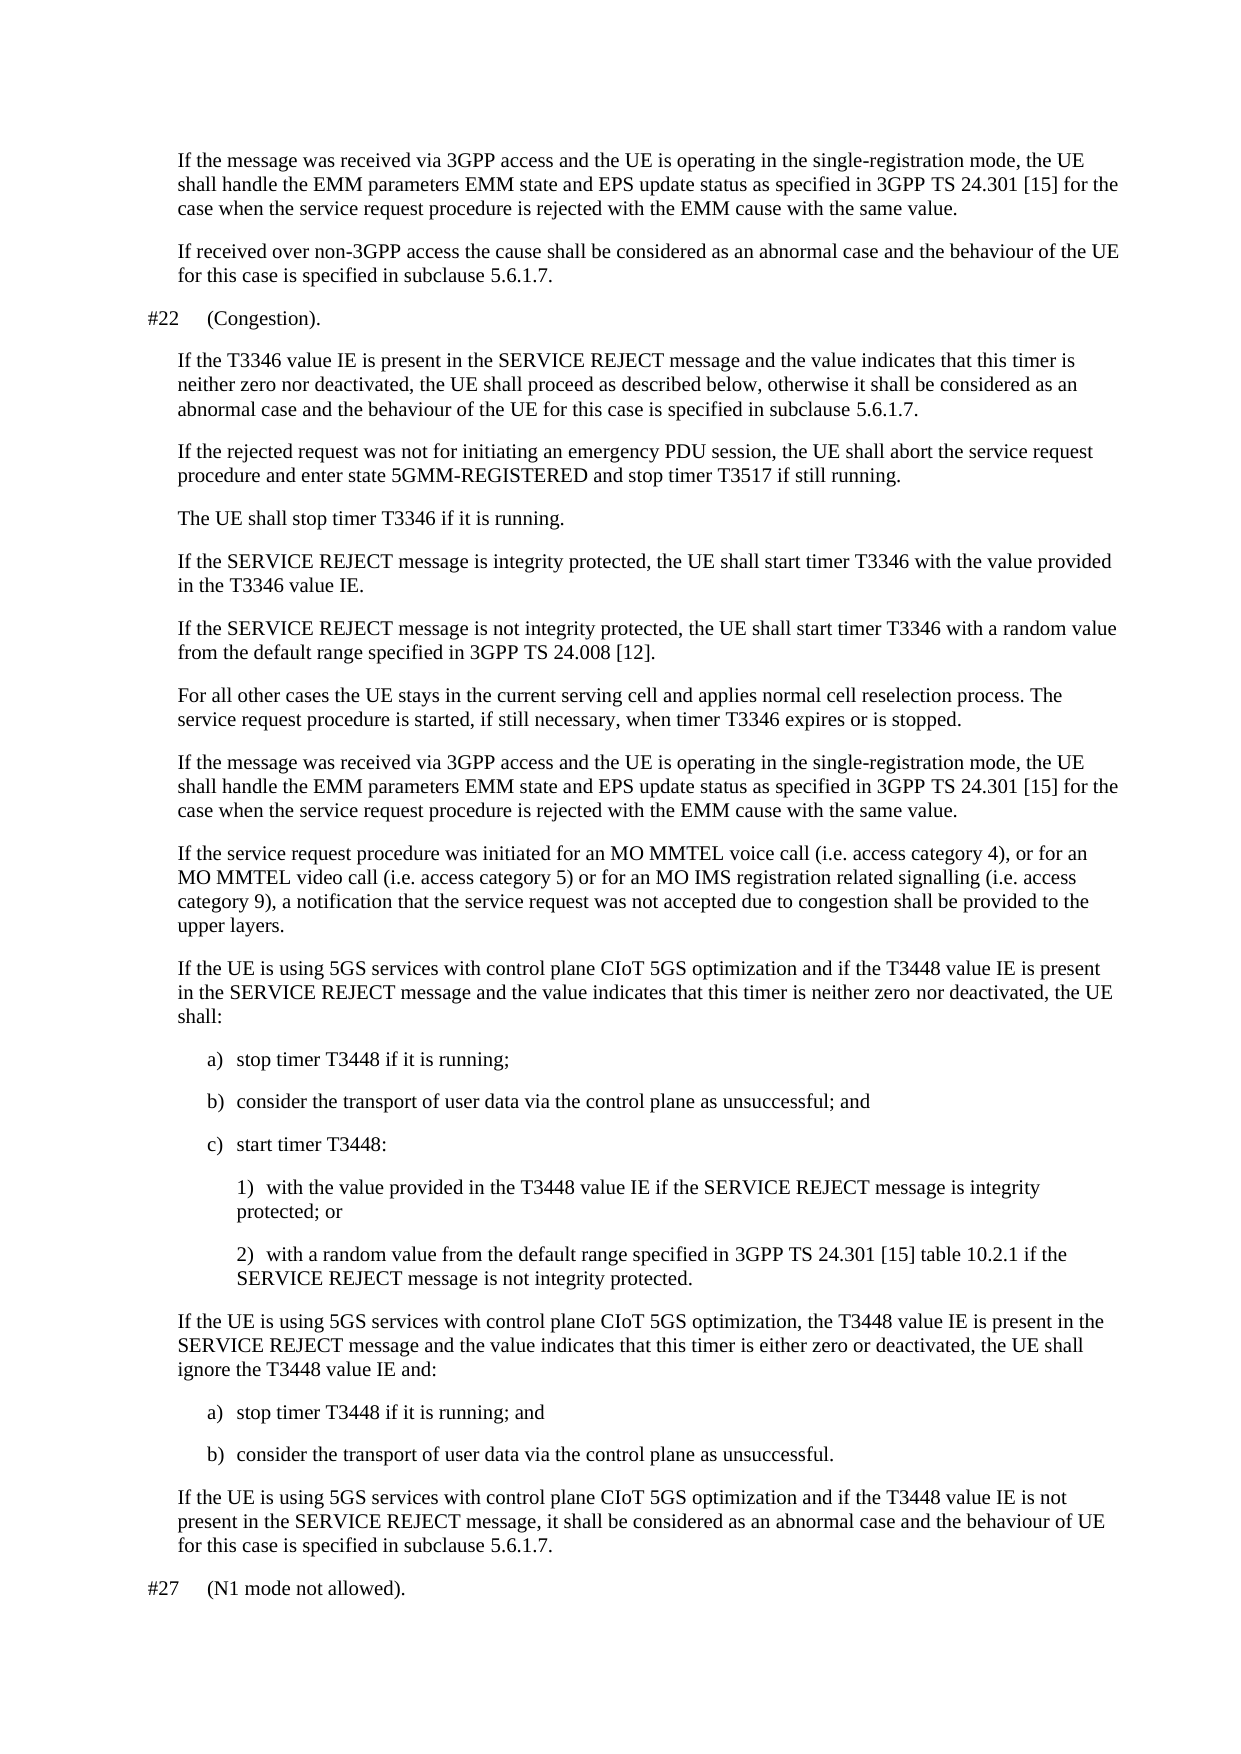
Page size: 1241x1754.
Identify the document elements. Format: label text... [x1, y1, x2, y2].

text The UE shall stop timer T3346 if it is running. [148, 506, 1122, 530]
text If the UE is using 5GS services with control plane CIoT 5GS optimization and if the T3448 value IE is present in the SERVICE REJECT message and the value indicates that this timer is neither zero nor deactivated, the UE shall: [148, 956, 1122, 1028]
text 1) with the value provided in the T3448 value IE if the SERVICE REJECT message is integrity protected; or [236, 1175, 1122, 1223]
text #22 (Congestion). [148, 306, 1122, 329]
text If the message was received via 3GPP access and the UE is operating in the single-registration mode, the UE shall handle the EMM parameters EMM state and EPS update status as specified in 3GPP TS 24.301 [15] for the case when the service request procedure is rejected with the EMM cause with the same value. [148, 148, 1122, 220]
text c) start timer T3448: [207, 1132, 1122, 1156]
text b) consider the transport of user data via the control plane as unsuccessful; and [207, 1089, 1122, 1113]
text If the message was received via 3GPP access and the UE is operating in the single-registration mode, the UE shall handle the EMM parameters EMM state and EPS update status as specified in 3GPP TS 24.301 [15] for the case when the service request procedure is rejected with the EMM cause with the same value. [148, 749, 1122, 822]
text If the T3346 value IE is present in the SERVICE REJECT message and the value indicates that this timer is neither zero nor deactivated, the UE shall proceed as described below, otherwise it shall be considered as an abnormal case and the behaviour of the UE for this case is specified in subclause 5.6.1.7. [148, 348, 1122, 421]
text #27 (N1 mode not allowed). [148, 1576, 1122, 1600]
text If received over non-3GPP access the cause shall be considered as an abnormal case and the behaviour of the UE for this case is specified in subclause 5.6.1.7. [148, 239, 1122, 287]
text If the rejected request was not for initiating an emergency PDU session, the UE shall abort the service request procedure and enter state 5GMM-REGISTERED and stop timer T3517 if still running. [148, 439, 1122, 487]
text If the UE is using 5GS services with control plane CIoT 5GS optimization, the T3448 value IE is present in the SERVICE REJECT message and the value indicates that this timer is either zero or deactivated, the UE shall ignore the T3448 value IE and: [148, 1309, 1122, 1381]
text If the SERVICE REJECT message is not integrity protected, the UE shall start timer T3346 with a random value from the default range specified in 3GPP TS 24.008 [12]. [148, 616, 1122, 664]
text If the SERVICE REJECT message is integrity protected, the UE shall start timer T3346 with the value provided in the T3346 value IE. [148, 549, 1122, 597]
text If the service request procedure was initiated for an MO MMTEL voice call (i.e. access category 4), or for an MO MMTEL video call (i.e. access category 5) or for an MO IMS registration related signalling (i.e. access category 9), a notification that the service request was not accepted due to congestion shall be provided to the upper layers. [148, 841, 1122, 937]
text For all other cases the UE stays in the current serving cell and applies normal cell reselection process. The service request procedure is started, if still necessary, when timer T3346 expires or is stopped. [148, 683, 1122, 731]
text b) consider the transport of user data via the control plane as unsuccessful. [207, 1442, 1122, 1466]
text a) stop timer T3448 if it is running; and [207, 1399, 1122, 1424]
text a) stop timer T3448 if it is running; [207, 1046, 1122, 1071]
text If the UE is using 5GS services with control plane CIoT 5GS optimization and if the T3448 value IE is not present in the SERVICE REJECT message, it shall be considered as an abnormal case and the behaviour of UE for this case is specified in subclause 5.6.1.7. [148, 1485, 1122, 1557]
text 2) with a random value from the default range specified in 3GPP TS 24.301 [15] table 10.2.1 if the SERVICE REJECT message is not integrity protected. [236, 1242, 1122, 1290]
